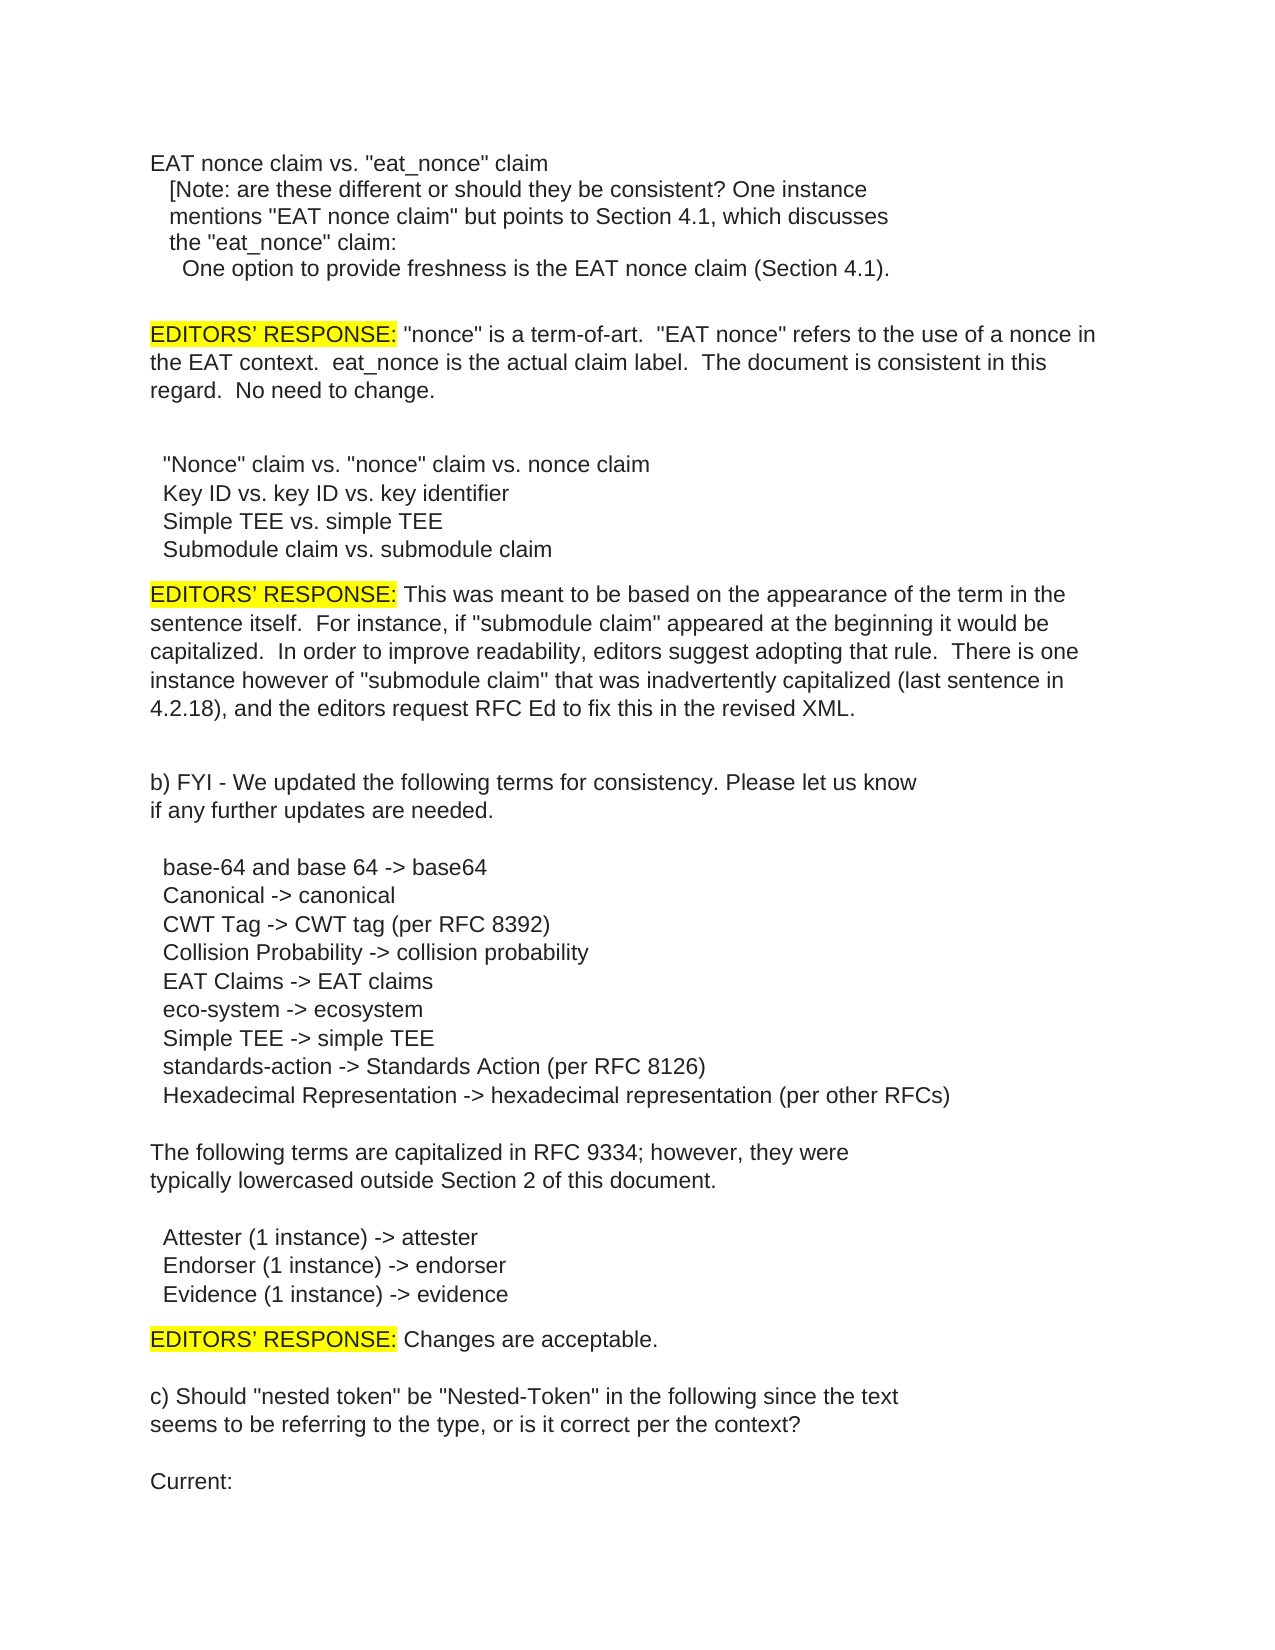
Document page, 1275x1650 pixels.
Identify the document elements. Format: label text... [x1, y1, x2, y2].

text EDITORS’ RESPONSE: "nonce" is a term-of-art. "EAT nonce" refers to the use of a nonce in the EAT context. eat_nonce is the actual claim label. The document is consistent in this regard. No need to change. [150, 292, 1125, 404]
text "Nonce" claim vs. "nonce" claim vs. nonce claim Key ID vs. key ID vs. key identifier Simple TEE vs. simple TEE Submodule claim vs. submodule claim [150, 423, 1125, 563]
text EAT nonce claim vs. "eat_nonce" claim [Note: are these different or should they be consistent? One instance mentions "EAT nonce claim" but points to Section 4.1, which discusses the "eat_nonce" claim: One option to provide freshness is the EAT nonce claim (Section 4.1). [397, 150, 1125, 282]
text b) FYI - We updated the following terms for consistency. Please let us know if any further updates are needed. base-64 and base 64 -> base64 Canonical -> canonical CWT Tag -> CWT tag (per RFC 8392) Collision Probability -> collision probability EAT Claims -> EAT claims eco-system -> ecosystem Simple TEE -> simple TEE standards-action -> Standards Action (per RFC 8126) Hexadecimal Representation -> hexadecimal representation (per other RFCs) The following terms are capitalized in RFC 9334; however, they were typically lowercased outside Section 2 of this document. Attester (1 instance) -> attester Endorser (1 instance) -> endorser Evidence (1 instance) -> evidence [150, 740, 1125, 1307]
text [150, 1326, 1125, 1494]
text EDITORS’ RESPONSE: This was meant to be based on the appearance of the term in the sentence itself. For instance, if "submodule claim" appeared at the beginning it would be capitalized. In order to improve readability, editors suggest adopting that rule. There is one instance however of "submodule claim" that was inadvertently capitalized (last sentence in 4.2.18), and the editors request RFC Ed to fix this in the revised XML. [150, 581, 1125, 722]
